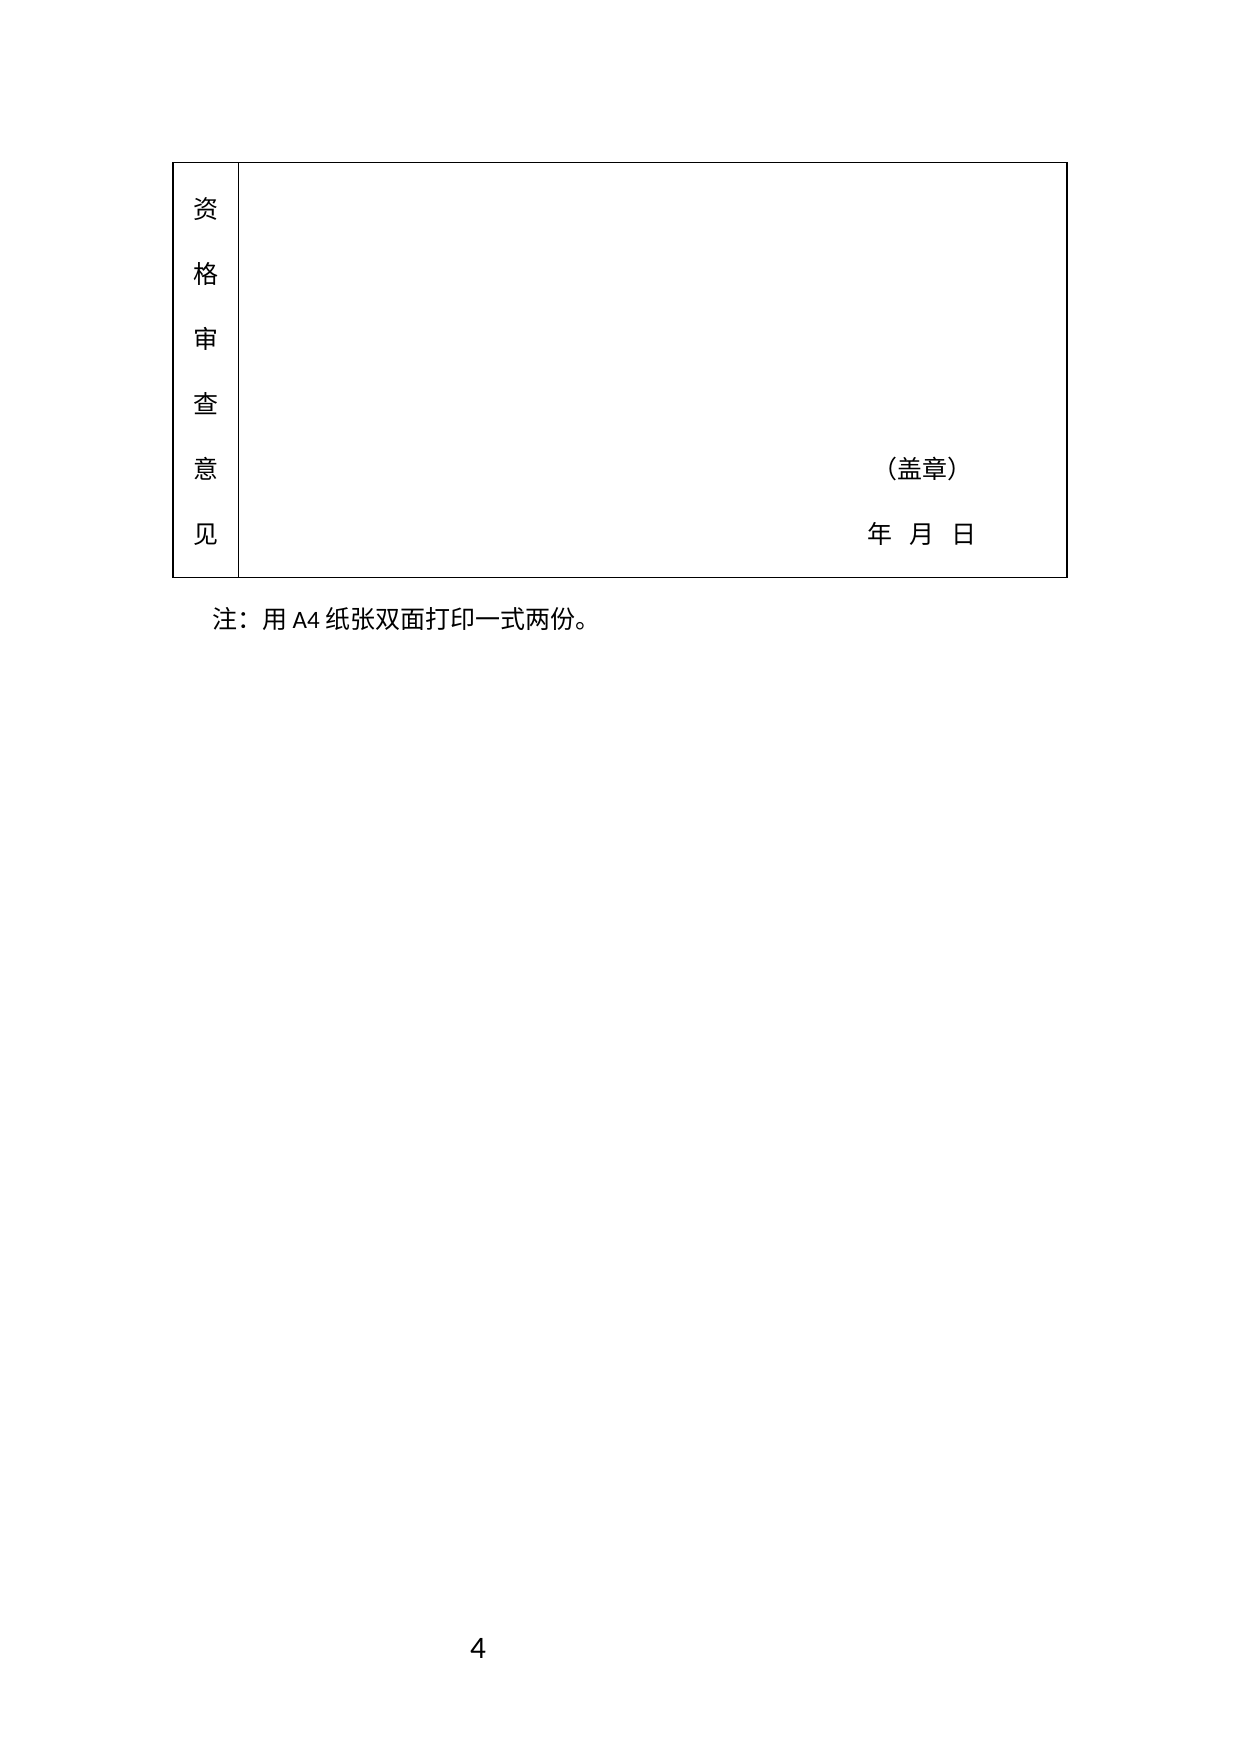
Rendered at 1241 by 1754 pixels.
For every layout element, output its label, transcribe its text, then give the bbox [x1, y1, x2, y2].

table_cell （盖章） 年 月 日 [239, 163, 1066, 577]
table_cell 资格审查意见 [174, 163, 238, 577]
text 注：用A4纸张双面打印一式两份。 [187, 585, 1053, 650]
